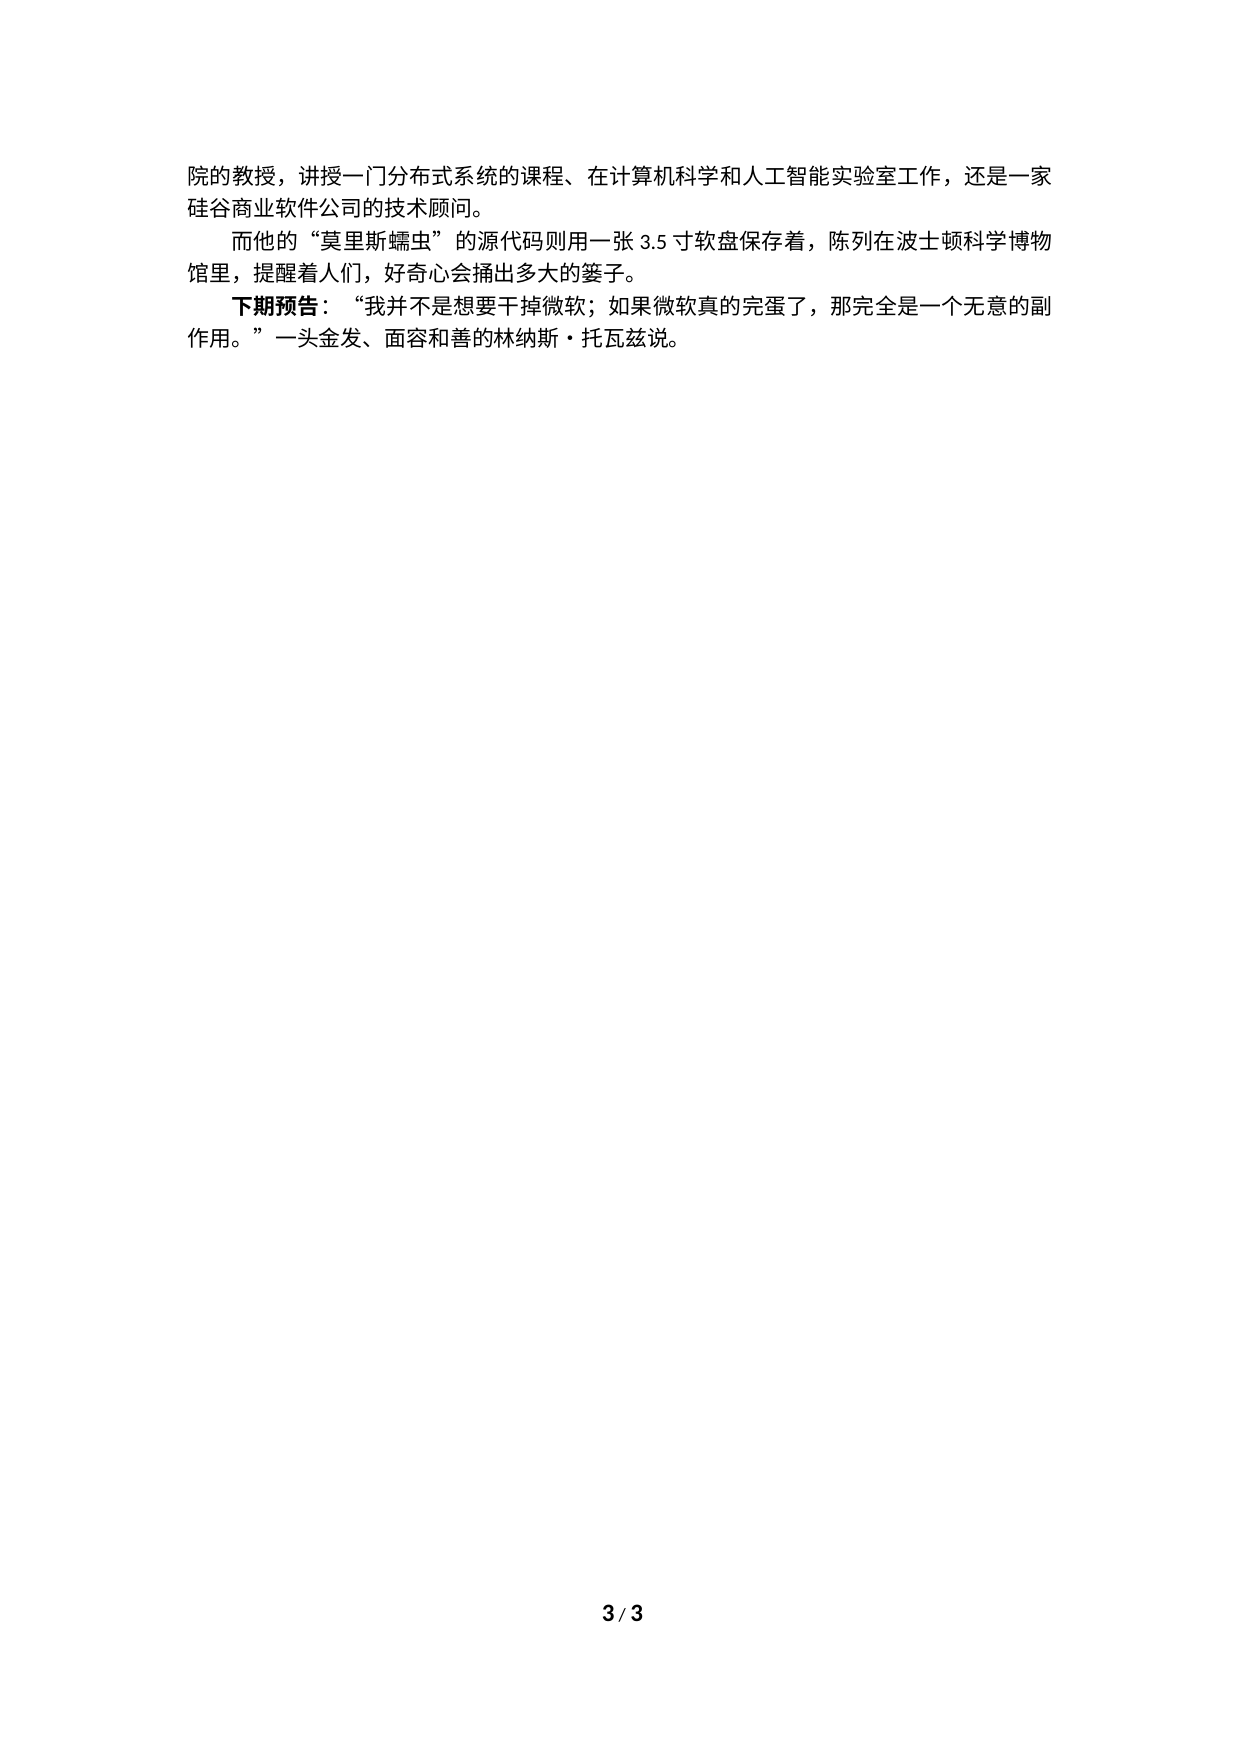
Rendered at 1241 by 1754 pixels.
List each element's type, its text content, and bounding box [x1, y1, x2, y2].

text 下期预告：“我并不是想要干掉微软；如果微软真的完蛋了，那完全是一个无意的副作用。”一头金发、面容和善的林纳斯•托瓦兹说。 [187, 288, 1053, 353]
text 而他的“莫里斯蠕虫”的源代码则用一张3.5寸软盘保存着，陈列在波士顿科学博物馆里，提醒着人们，好奇心会捅出多大的篓子。 [187, 223, 1053, 288]
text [187, 158, 1053, 223]
